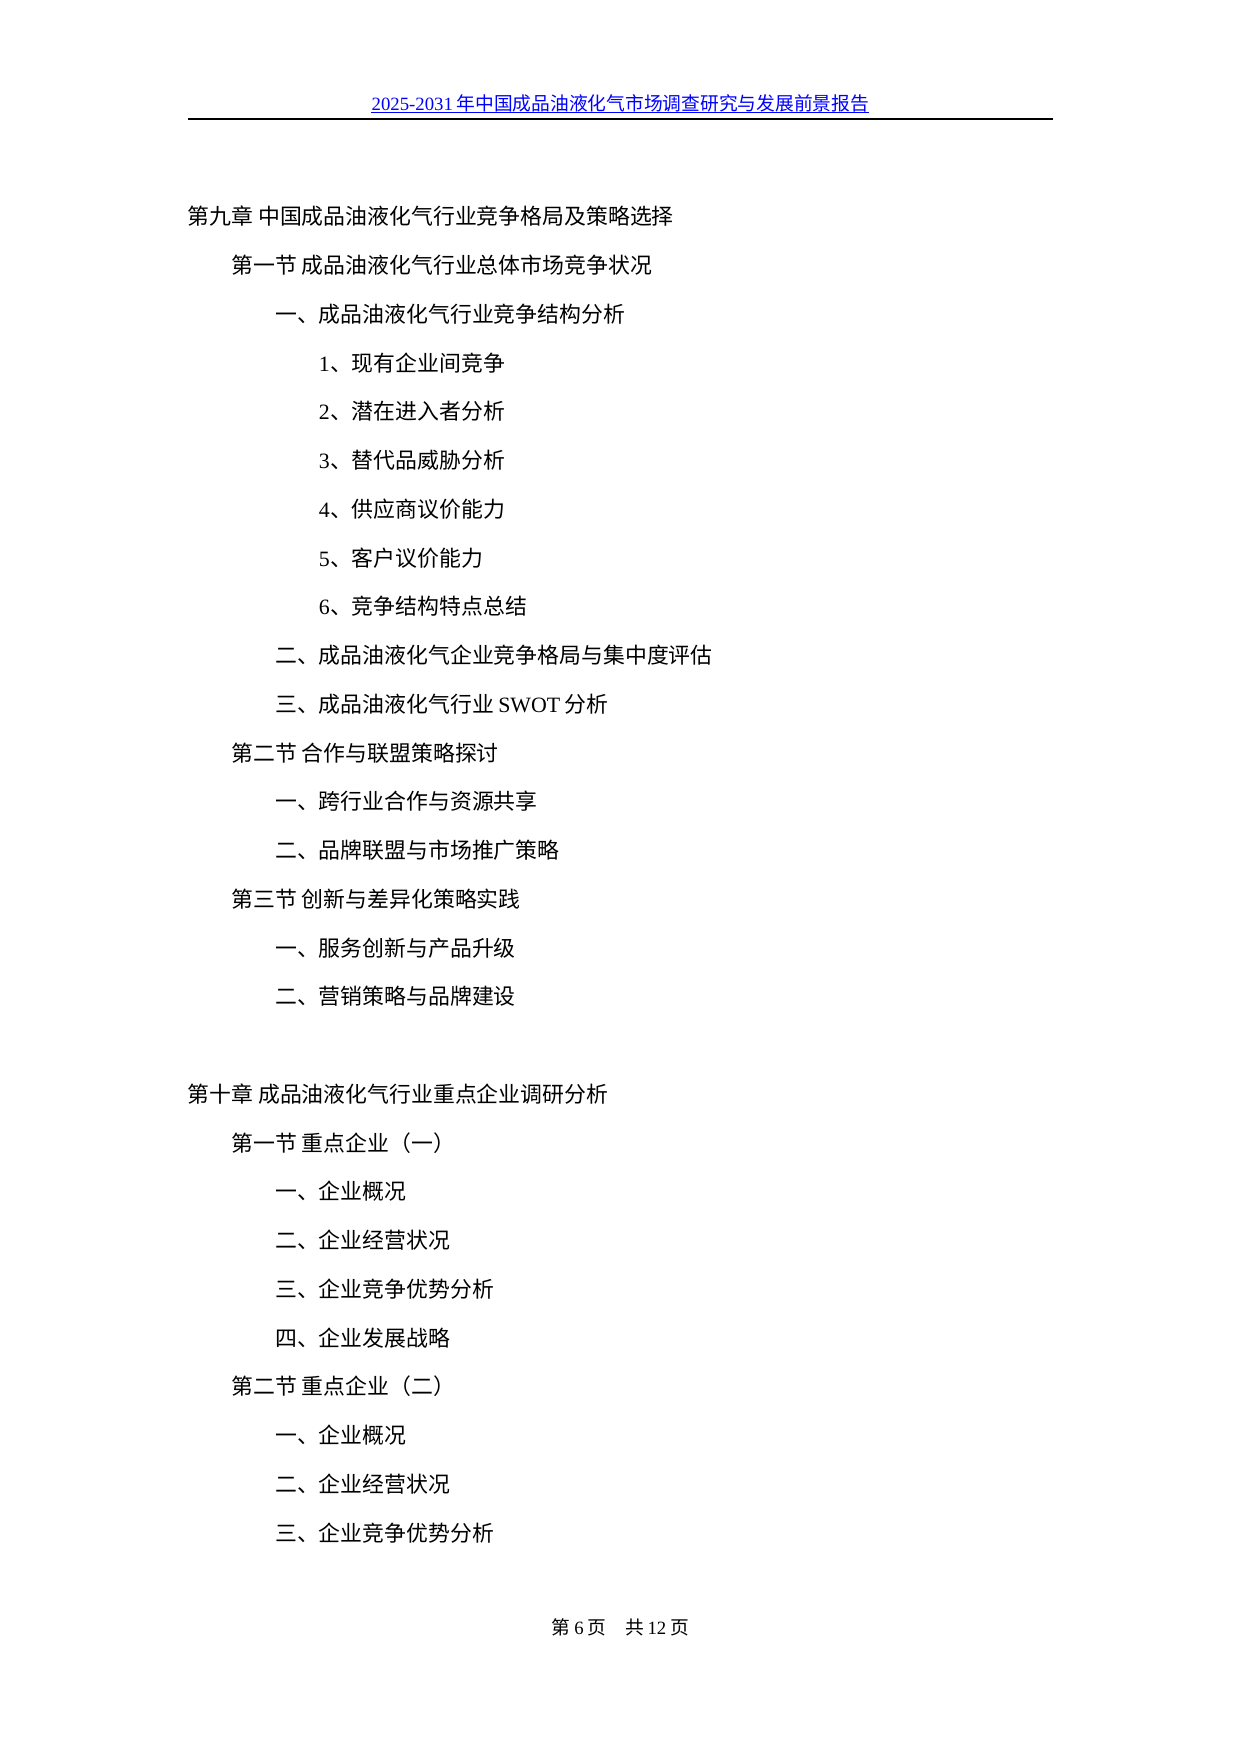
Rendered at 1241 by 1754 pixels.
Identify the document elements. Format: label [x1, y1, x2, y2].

text [187, 150, 1053, 1548]
